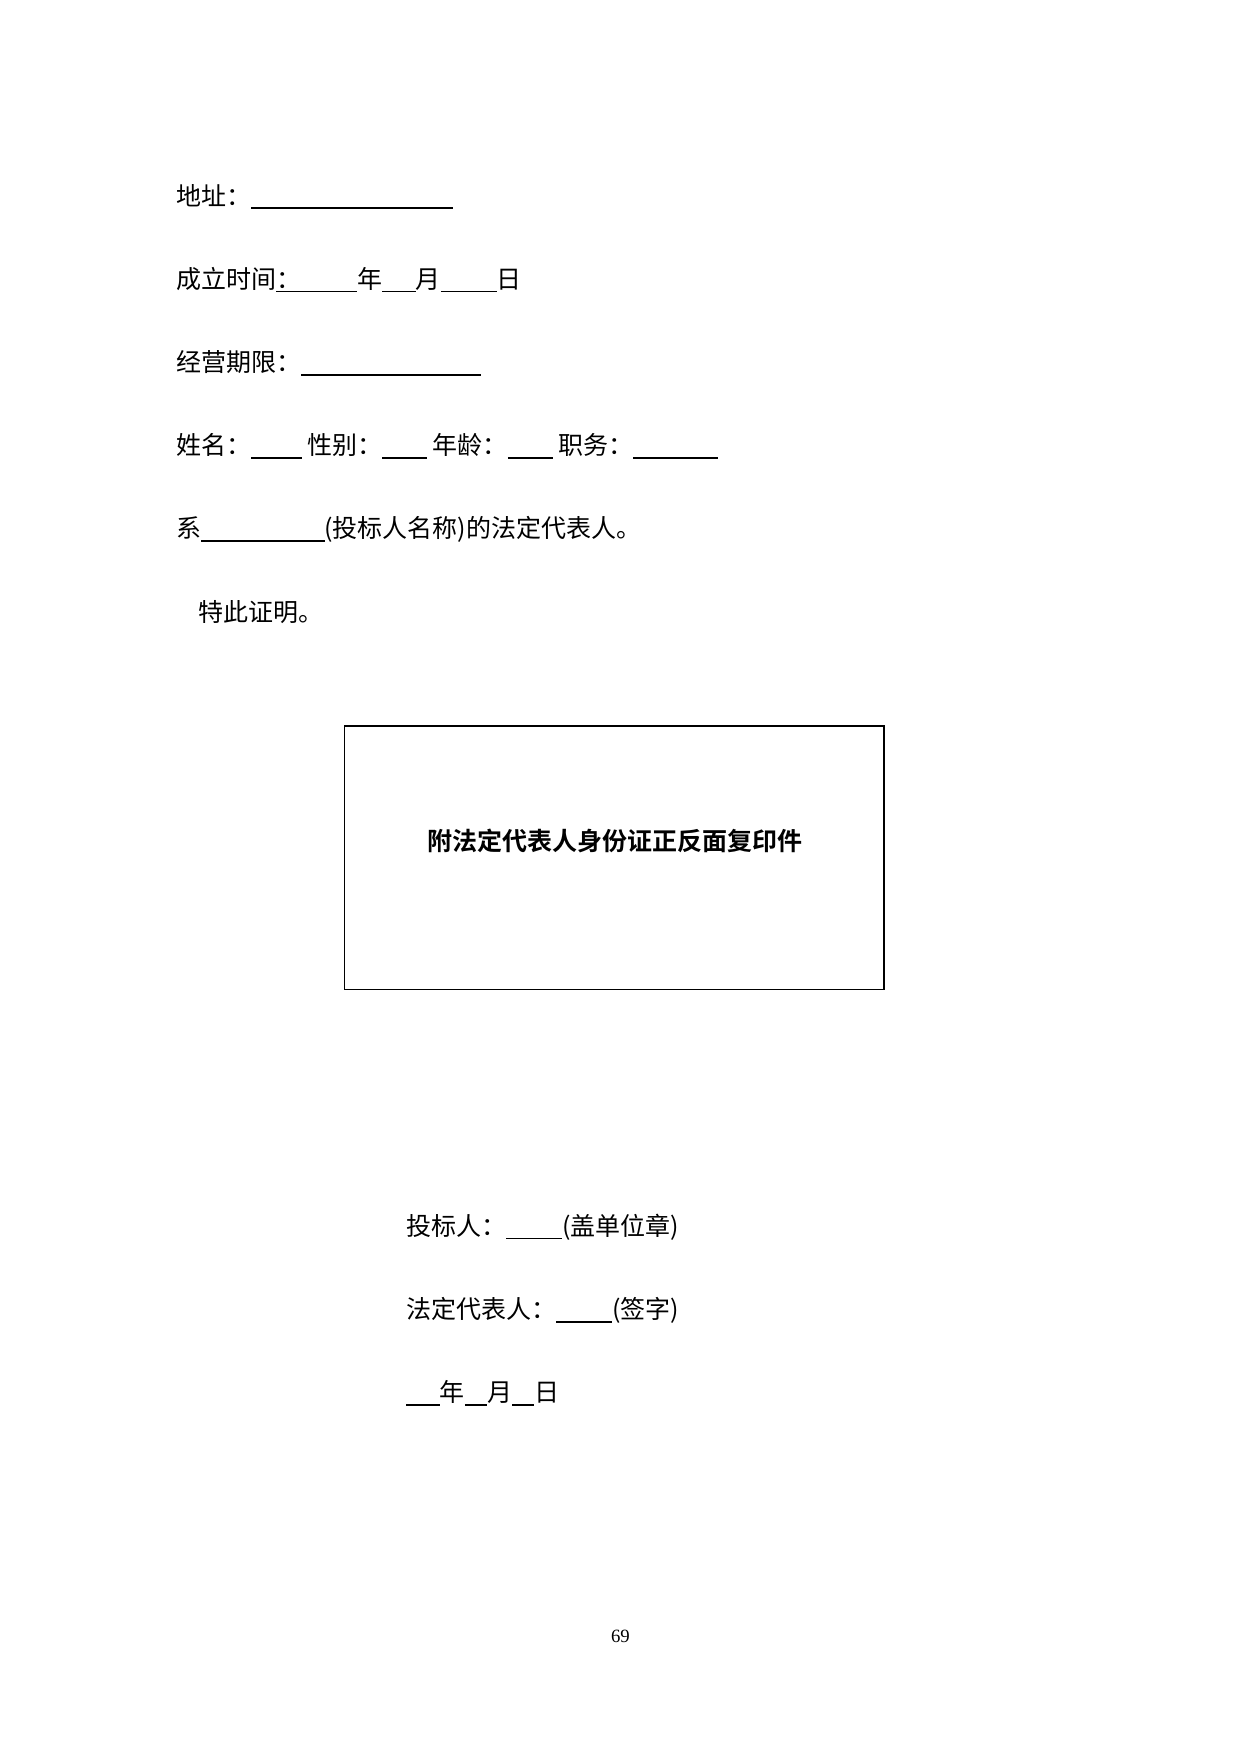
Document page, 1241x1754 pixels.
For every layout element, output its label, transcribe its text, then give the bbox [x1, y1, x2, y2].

text 地址： [176, 162, 1064, 227]
text 成立时间： 年 月 日 [176, 245, 1064, 310]
text 经营期限： [176, 328, 1064, 393]
text 法定代表人： (签字) [176, 1275, 1064, 1340]
text 投标人： (盖单位章) [176, 1192, 1064, 1257]
text 年 月 日 [176, 1358, 1064, 1423]
text 姓名： 性别： 年龄： 职务： [176, 411, 1064, 476]
text 特此证明。 [176, 578, 1064, 643]
text 系 (投标人名称)的法定代表人。 [176, 494, 1064, 559]
